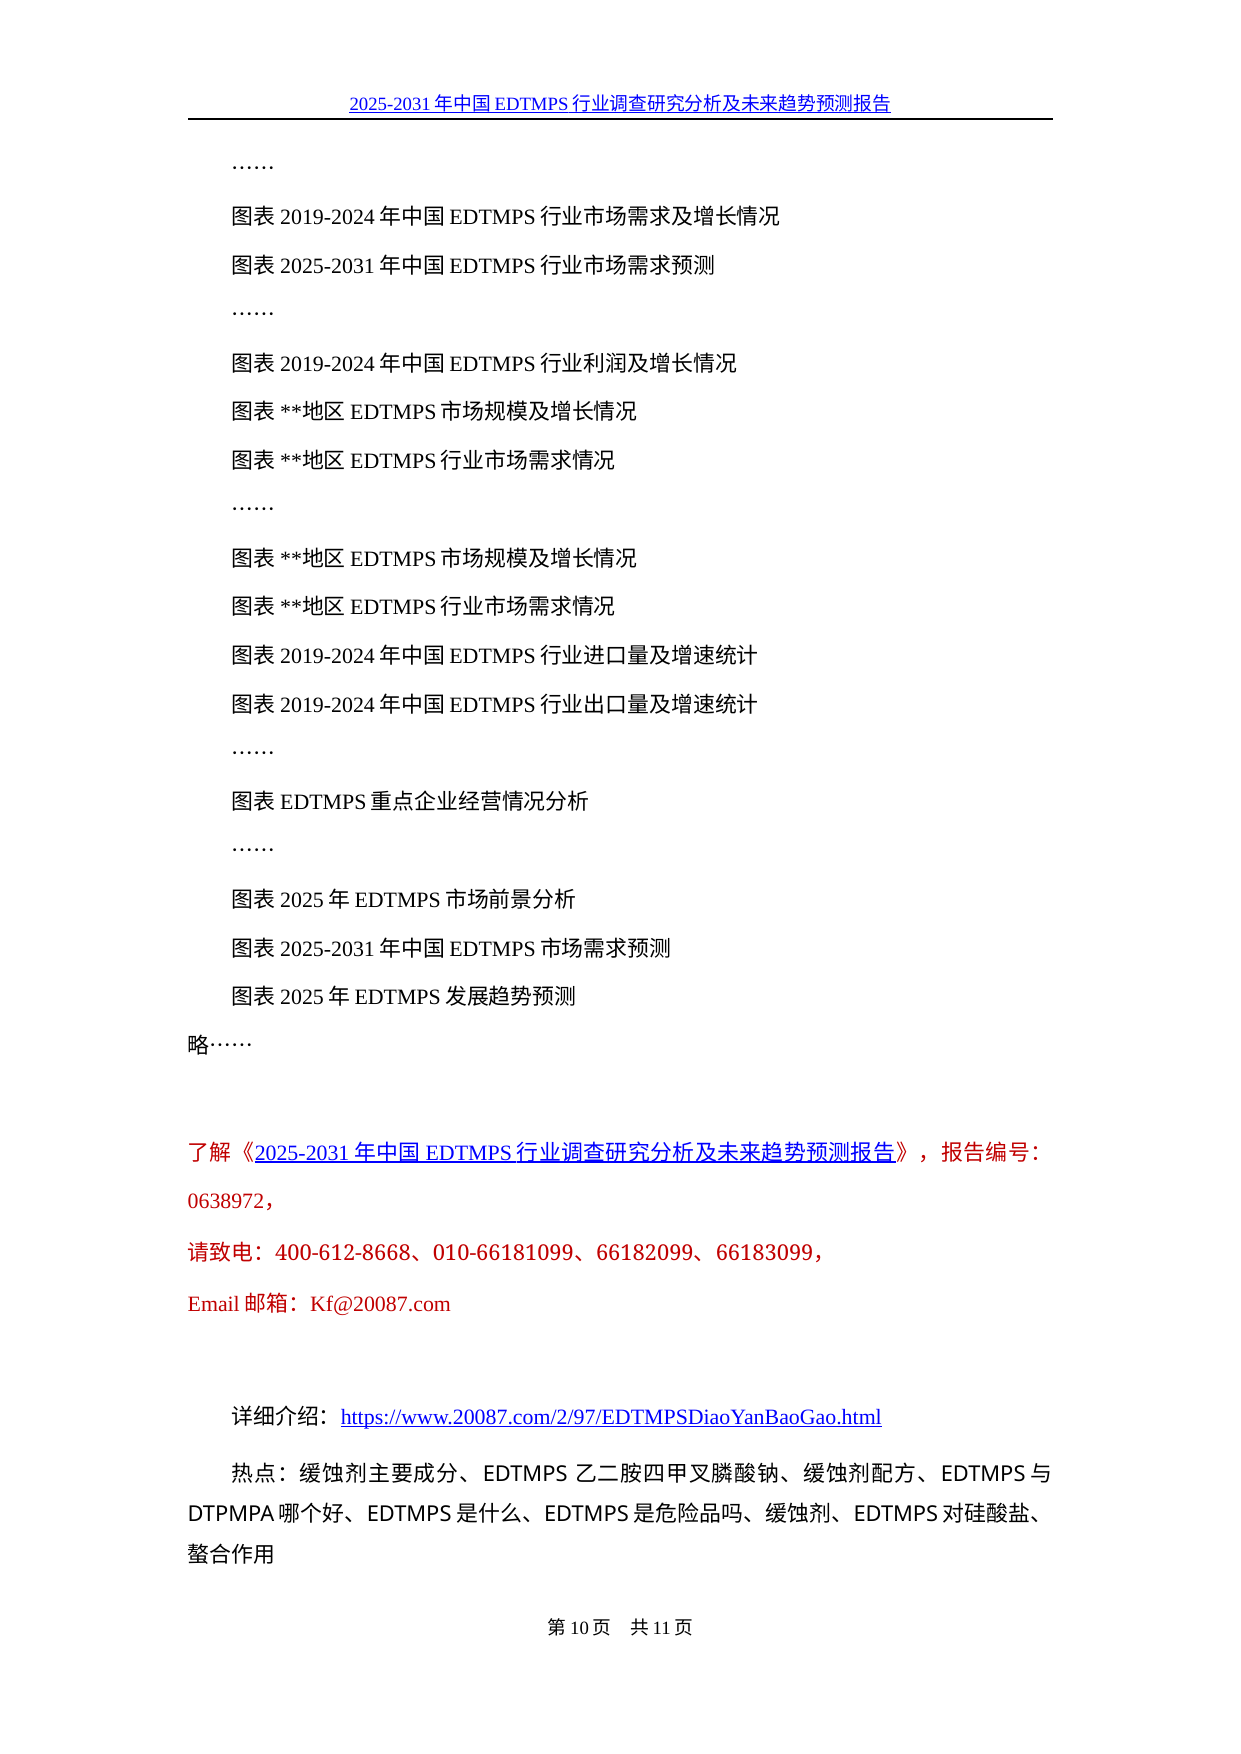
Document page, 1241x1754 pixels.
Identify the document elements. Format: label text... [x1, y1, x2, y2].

text 请致电：400-612-8668、010-66181099、66182099、66183099， [187, 1234, 1053, 1267]
text 热点：缓蚀剂主要成分、EDTMPS 乙二胺四甲叉膦酸钠、缓蚀剂配方、EDTMPS与DTPMPA哪个好、EDTMPS是什么、EDTMPS是危险品吗、缓蚀剂、EDTMPS对硅酸盐、螯合作用 [187, 1456, 1053, 1569]
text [187, 150, 1053, 1060]
text 了解《2025-2031年中国EDTMPS行业调查研究分析及未来趋势预测报告》，报告编号：0638972， [187, 1134, 1053, 1215]
text 详细介绍：https://www.20087.com/2/97/EDTMPSDiaoYanBaoGao.html [187, 1399, 1053, 1431]
text Email邮箱：Kf@20087.com [187, 1286, 1053, 1318]
